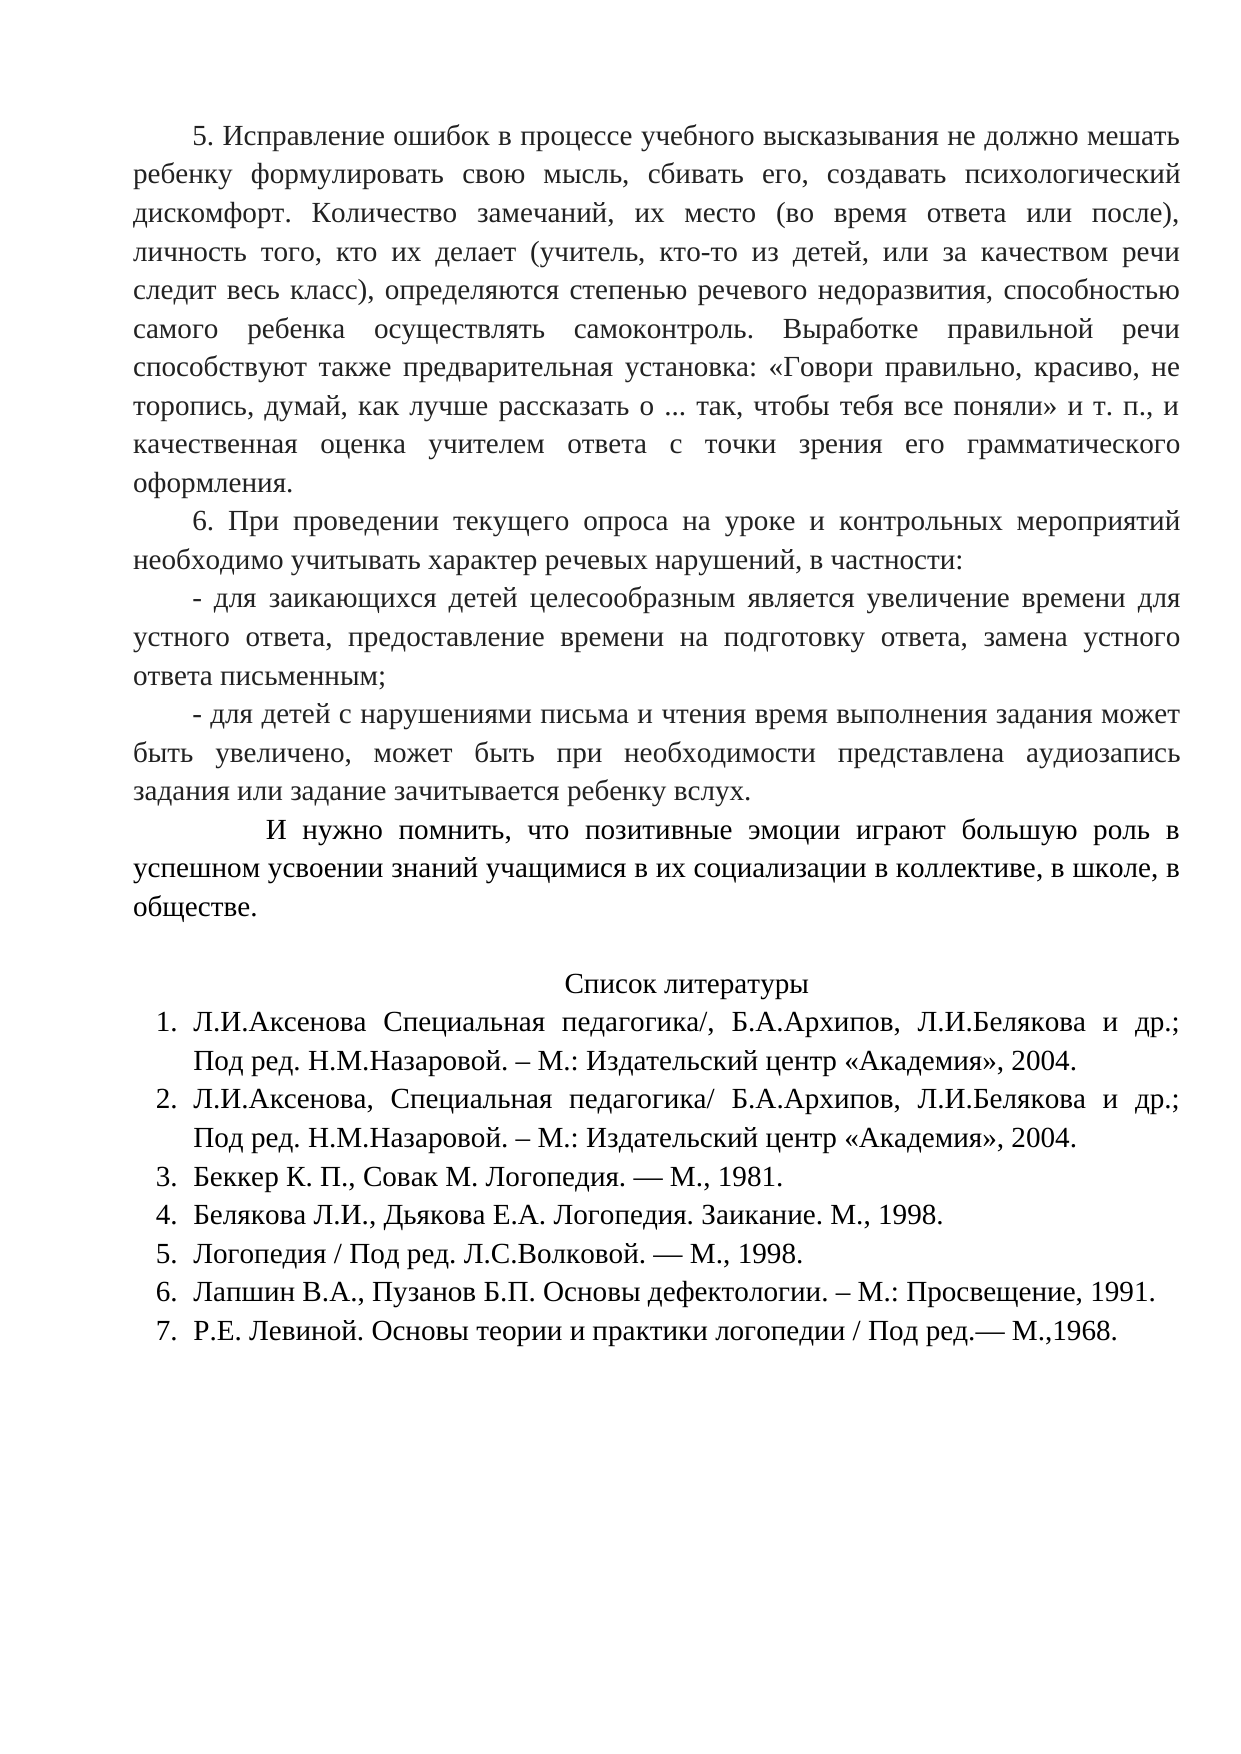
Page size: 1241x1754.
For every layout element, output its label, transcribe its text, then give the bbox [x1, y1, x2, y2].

text И нужно помнить, что позитивные эмоции играют большую роль в успешном усвоении знаний учащимися в их социализации в коллективе, в школе, в обществе. [133, 812, 1181, 922]
list Беккер К. П., Совак М. Логопедия. — М., 1981. [156, 1159, 1181, 1192]
list Л.И.Аксенова, Специальная педагогика/ Б.А.Архипов, Л.И.Белякова и др.; Под ред. Н.М.Назаровой. – М.: Издательский центр «Академия», 2004. [156, 1082, 1181, 1154]
list Р.Е. Левиной. Основы теории и практики логопедии / Под ред.— М.,1968. [156, 1313, 1181, 1346]
list Лапшин В.А., Пузанов Б.П. Основы дефектологии. – М.: Просвещение, 1991. [156, 1274, 1181, 1308]
text Список литературы [133, 966, 1181, 999]
text - для детей с нарушениями письма и чтения время выполнения задания может быть увеличено, может быть при необходимости представлена аудиозапись задания или задание зачитывается ребенку вслух. [133, 696, 1181, 807]
list Логопедия / Под ред. Л.С.Волковой. — М., 1998. [156, 1236, 1181, 1269]
list Л.И.Аксенова Специальная педагогика/, Б.А.Архипов, Л.И.Белякова и др.; Под ред. Н.М.Назаровой. – М.: Издательский центр «Академия», 2004. [156, 1004, 1181, 1077]
text 5. Исправление ошибок в процессе учебного высказывания не должно мешать ребенку формулировать свою мысль, сбивать его, создавать психологический дискомфорт. Количество замечаний, их место (во время ответа или после), личность того, кто их делает (учитель, кто-то из детей, или за качеством речи следит весь класс), определяются степенью речевого недоразвития, способностью самого ребенка осуществлять самоконтроль. Выработке правильной речи способствуют также предварительная установка: «Говори правильно, красиво, не торопись, думай, как лучше рассказать о ... так, чтобы тебя все поняли» и т. п., и качественная оценка учителем ответа с точки зрения его грамматического оформления. [133, 118, 1181, 498]
list Белякова Л.И., Дьякова Е.А. Логопедия. Заикание. М., 1998. [156, 1197, 1181, 1231]
text 6. При проведении текущего опроса на уроке и контрольных мероприятий необходимо учитывать характер речевых нарушений, в частности: [133, 503, 1181, 576]
text - для заикающихся детей целесообразным является увеличение времени для устного ответа, предоставление времени на подготовку ответа, замена устного ответа письменным; [133, 581, 1181, 691]
